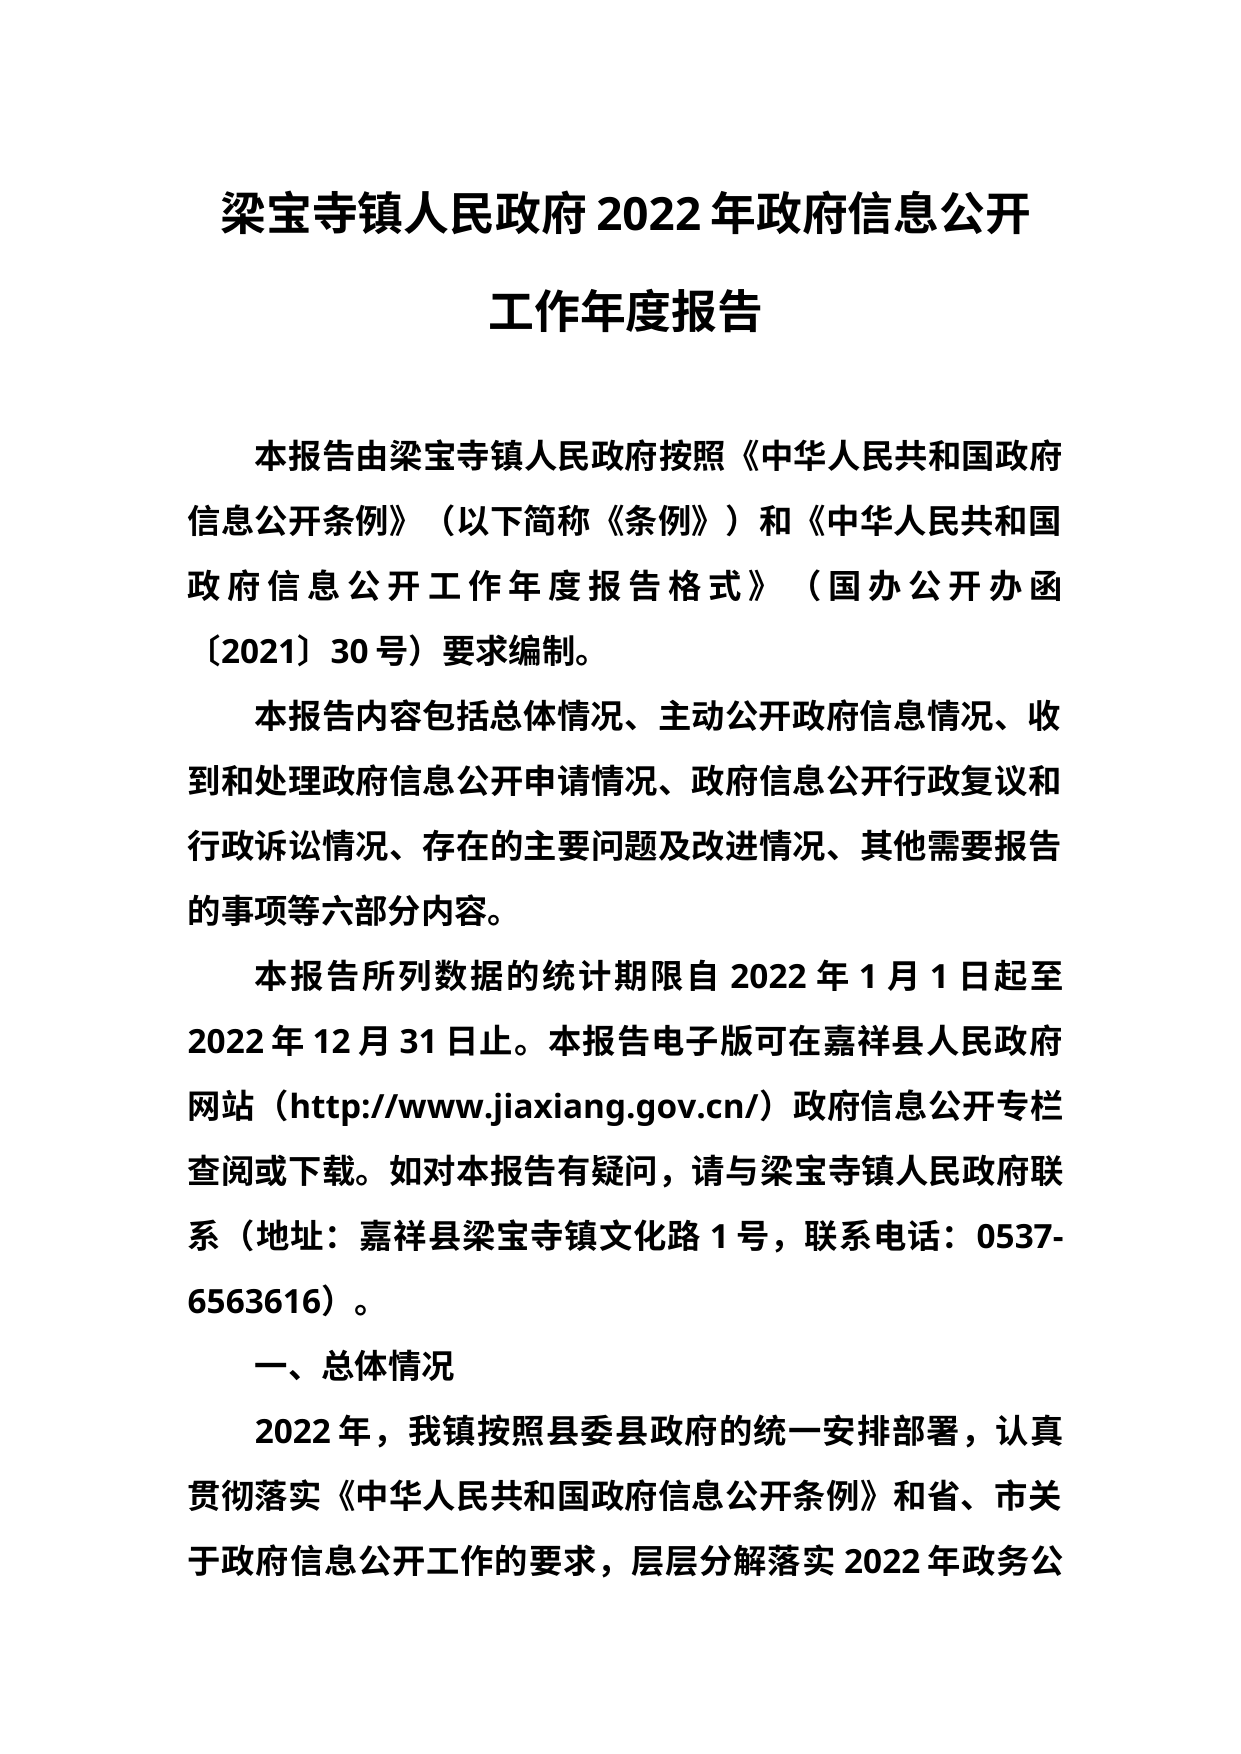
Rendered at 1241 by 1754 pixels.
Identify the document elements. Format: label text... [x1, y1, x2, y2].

text 本报告所列数据的统计期限自2022年1月1日起至2022年12月31日止。本报告电子版可在嘉祥县人民政府网站（http://www.jiaxiang.gov.cn/）政府信息公开专栏查阅或下载。如对本报告有疑问，请与梁宝寺镇人民政府联系（地址：嘉祥县梁宝寺镇文化路1号，联系电话：0537-6563616）。 [187, 942, 1064, 1332]
text 工作年度报告 [187, 259, 1064, 357]
text 梁宝寺镇人民政府2022年政府信息公开 [187, 162, 1064, 259]
text 一、总体情况 [187, 1332, 1064, 1397]
text 本报告内容包括总体情况、主动公开政府信息情况、收到和处理政府信息公开申请情况、政府信息公开行政复议和行政诉讼情况、存在的主要问题及改进情况、其他需要报告的事项等六部分内容。 [187, 682, 1064, 942]
text 本报告由梁宝寺镇人民政府按照《中华人民共和国政府信息公开条例》（以下简称《条例》）和《中华人民共和国政府信息公开工作年度报告格式》（国办公开办函〔2021〕30号）要求编制。 [187, 422, 1064, 682]
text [187, 1397, 1064, 1592]
